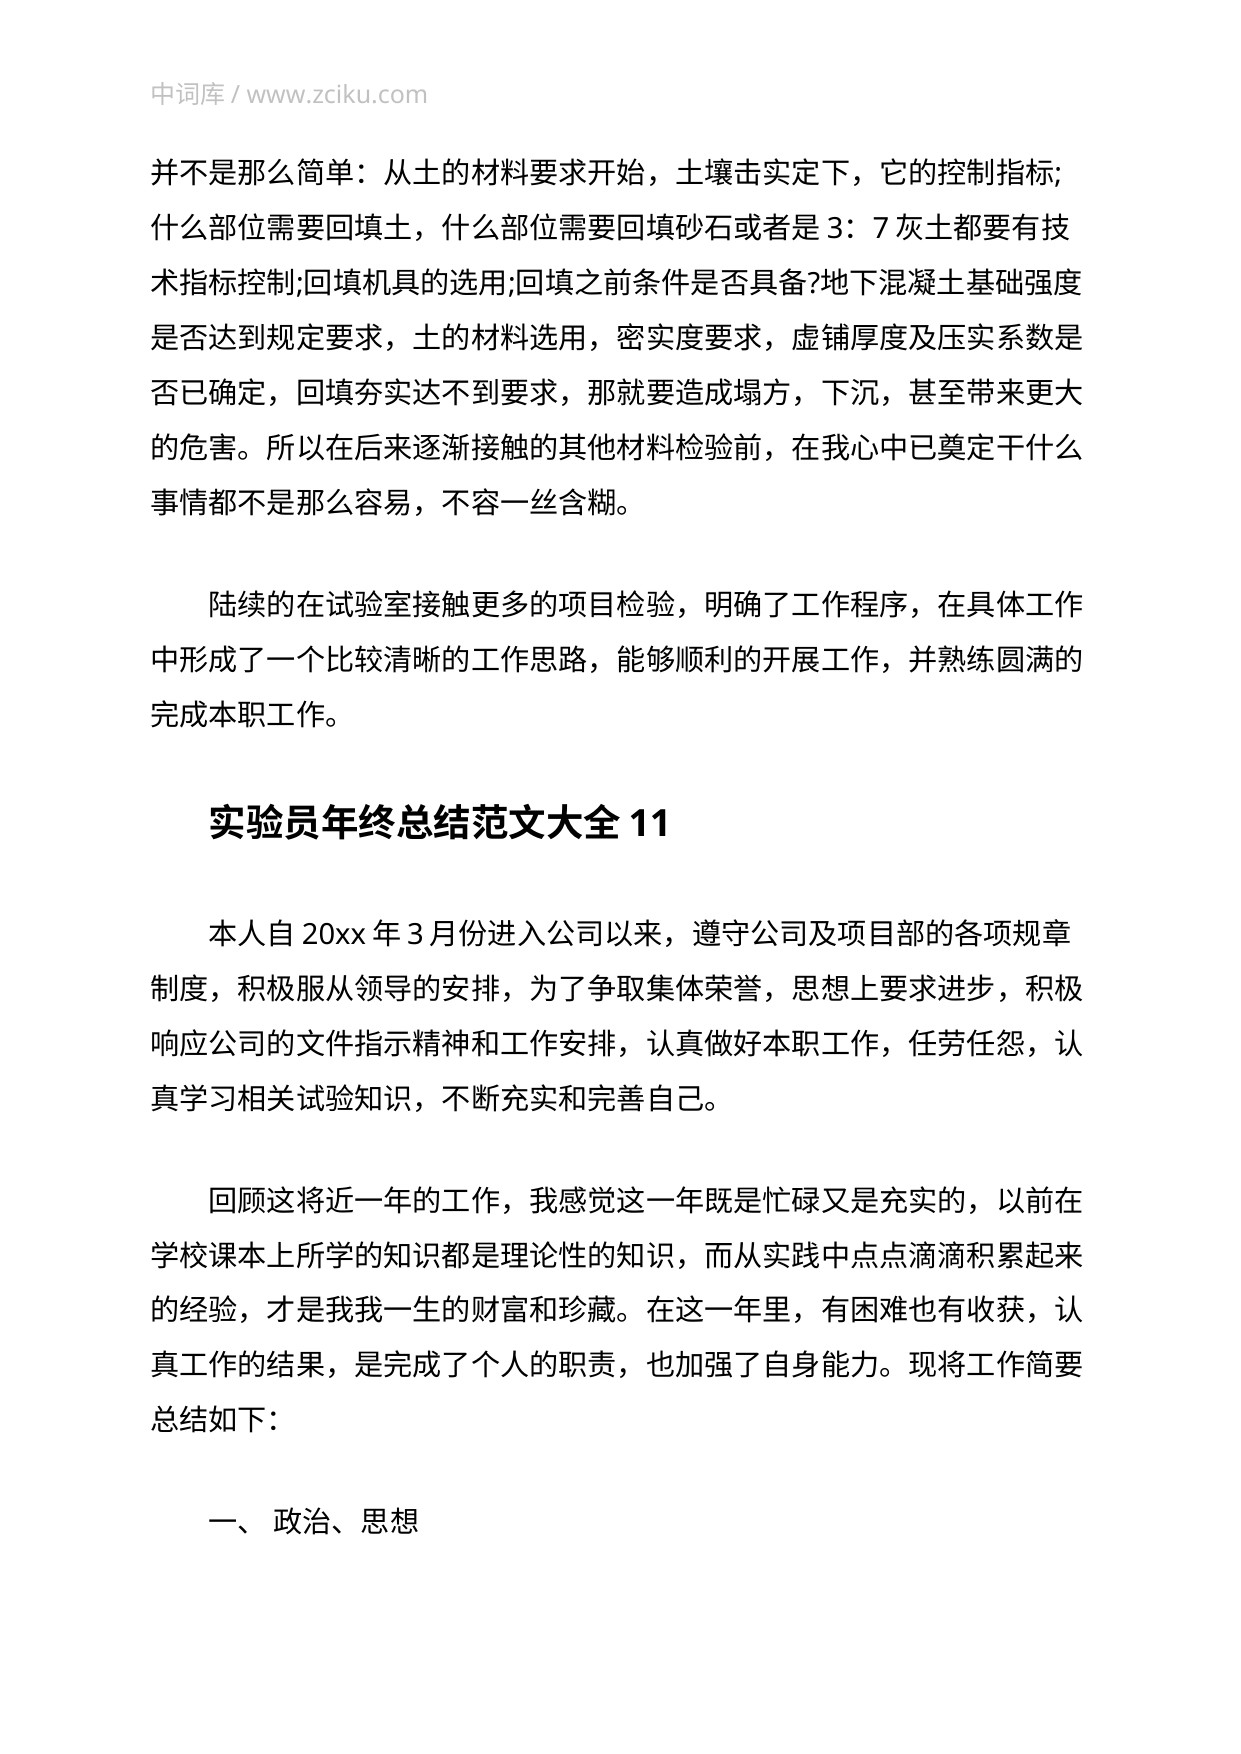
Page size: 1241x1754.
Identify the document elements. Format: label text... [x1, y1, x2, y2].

text 陆续的在试验室接触更多的项目检验，明确了工作程序，在具体工作中形成了一个比较清晰的工作思路，能够顺利的开展工作，并熟练圆满的完成本职工作。 [150, 581, 1090, 733]
text 一、 政治、思想 [150, 1498, 1090, 1541]
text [150, 150, 1090, 522]
text 本人自20xx年3月份进入公司以来，遵守公司及项目部的各项规章制度，积极服从领导的安排，为了争取集体荣誉，思想上要求进步，积极响应公司的文件指示精神和工作安排，认真做好本职工作，任劳任怨，认真学习相关试验知识，不断充实和完善自己。 [150, 911, 1090, 1118]
text 回顾这将近一年的工作，我感觉这一年既是忙碌又是充实的，以前在学校课本上所学的知识都是理论性的知识，而从实践中点点滴滴积累起来的经验，才是我我一生的财富和珍藏。在这一年里，有困难也有收获，认真工作的结果，是完成了个人的职责，也加强了自身能力。现将工作简要总结如下： [150, 1177, 1090, 1439]
text 实验员年终总结范文大全11 [150, 793, 1090, 847]
